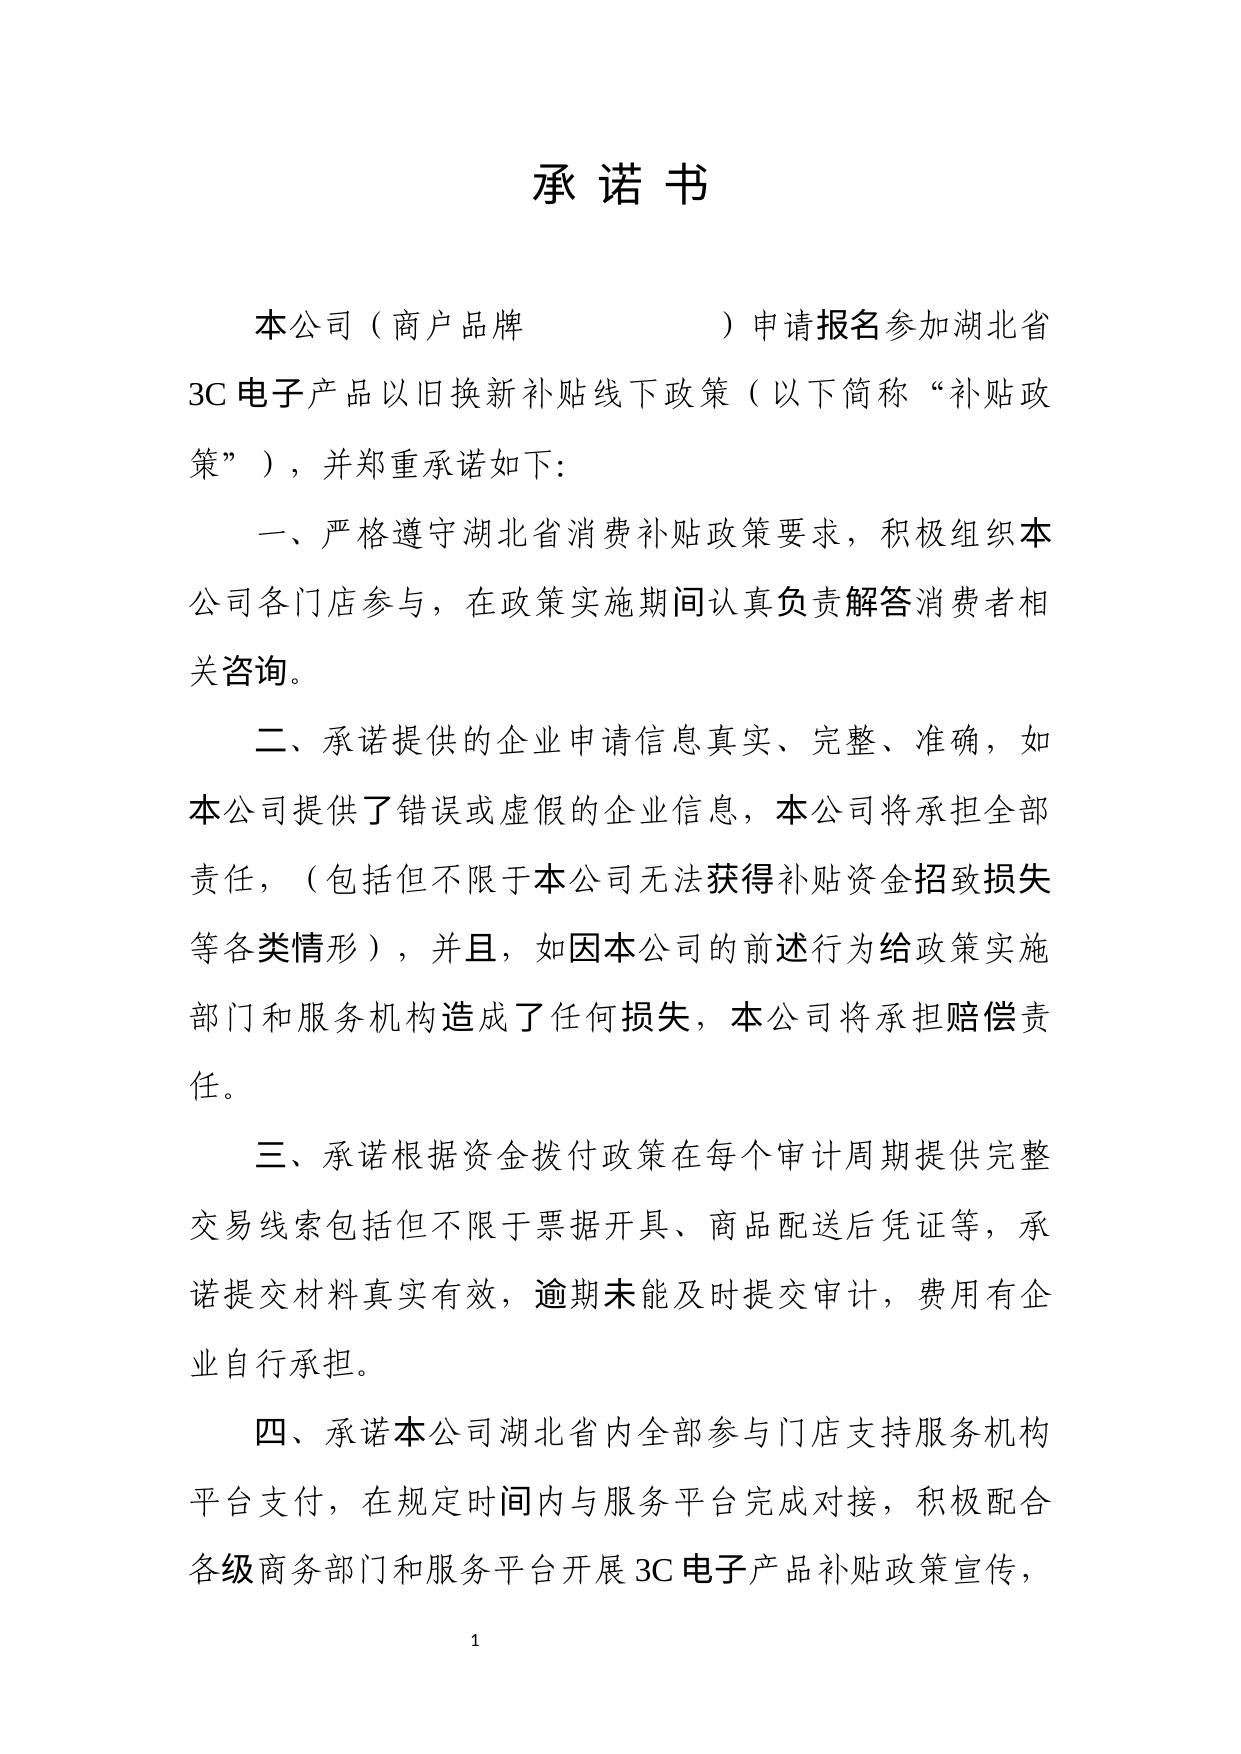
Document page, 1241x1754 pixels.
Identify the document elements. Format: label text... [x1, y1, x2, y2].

text 承 诺 书 [188, 151, 1052, 220]
list 严格遵守湖北省消费补贴政策要求，积极组织本公司各门店参与，在政策实施期间认真负责解答消费者相关咨询。 [188, 497, 1052, 704]
list 承诺根据资金拨付政策在每个审计周期提供完整交易线索包括但不限于票据开具、商品配送后凭证等，承诺提交材料真实有效，逾期未能及时提交审计，费用有企业自行承担。 [188, 1119, 1052, 1396]
text 本公司（商户品牌 ）申请报名参加湖北省3C电子产品以旧换新补贴线下政策（以下简称“补贴政策”），并郑重承诺如下： [188, 289, 1052, 497]
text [188, 1396, 1052, 1603]
list 承诺提供的企业申请信息真实、完整、准确，如本公司提供了错误或虚假的企业信息，本公司将承担全部责任，（包括但不限于本公司无法获得补贴资金招致损失等各类情形），并且，如因本公司的前述行为给政策实施部门和服务机构造成了任何损失，本公司将承担赔偿责任。 [188, 704, 1052, 1119]
